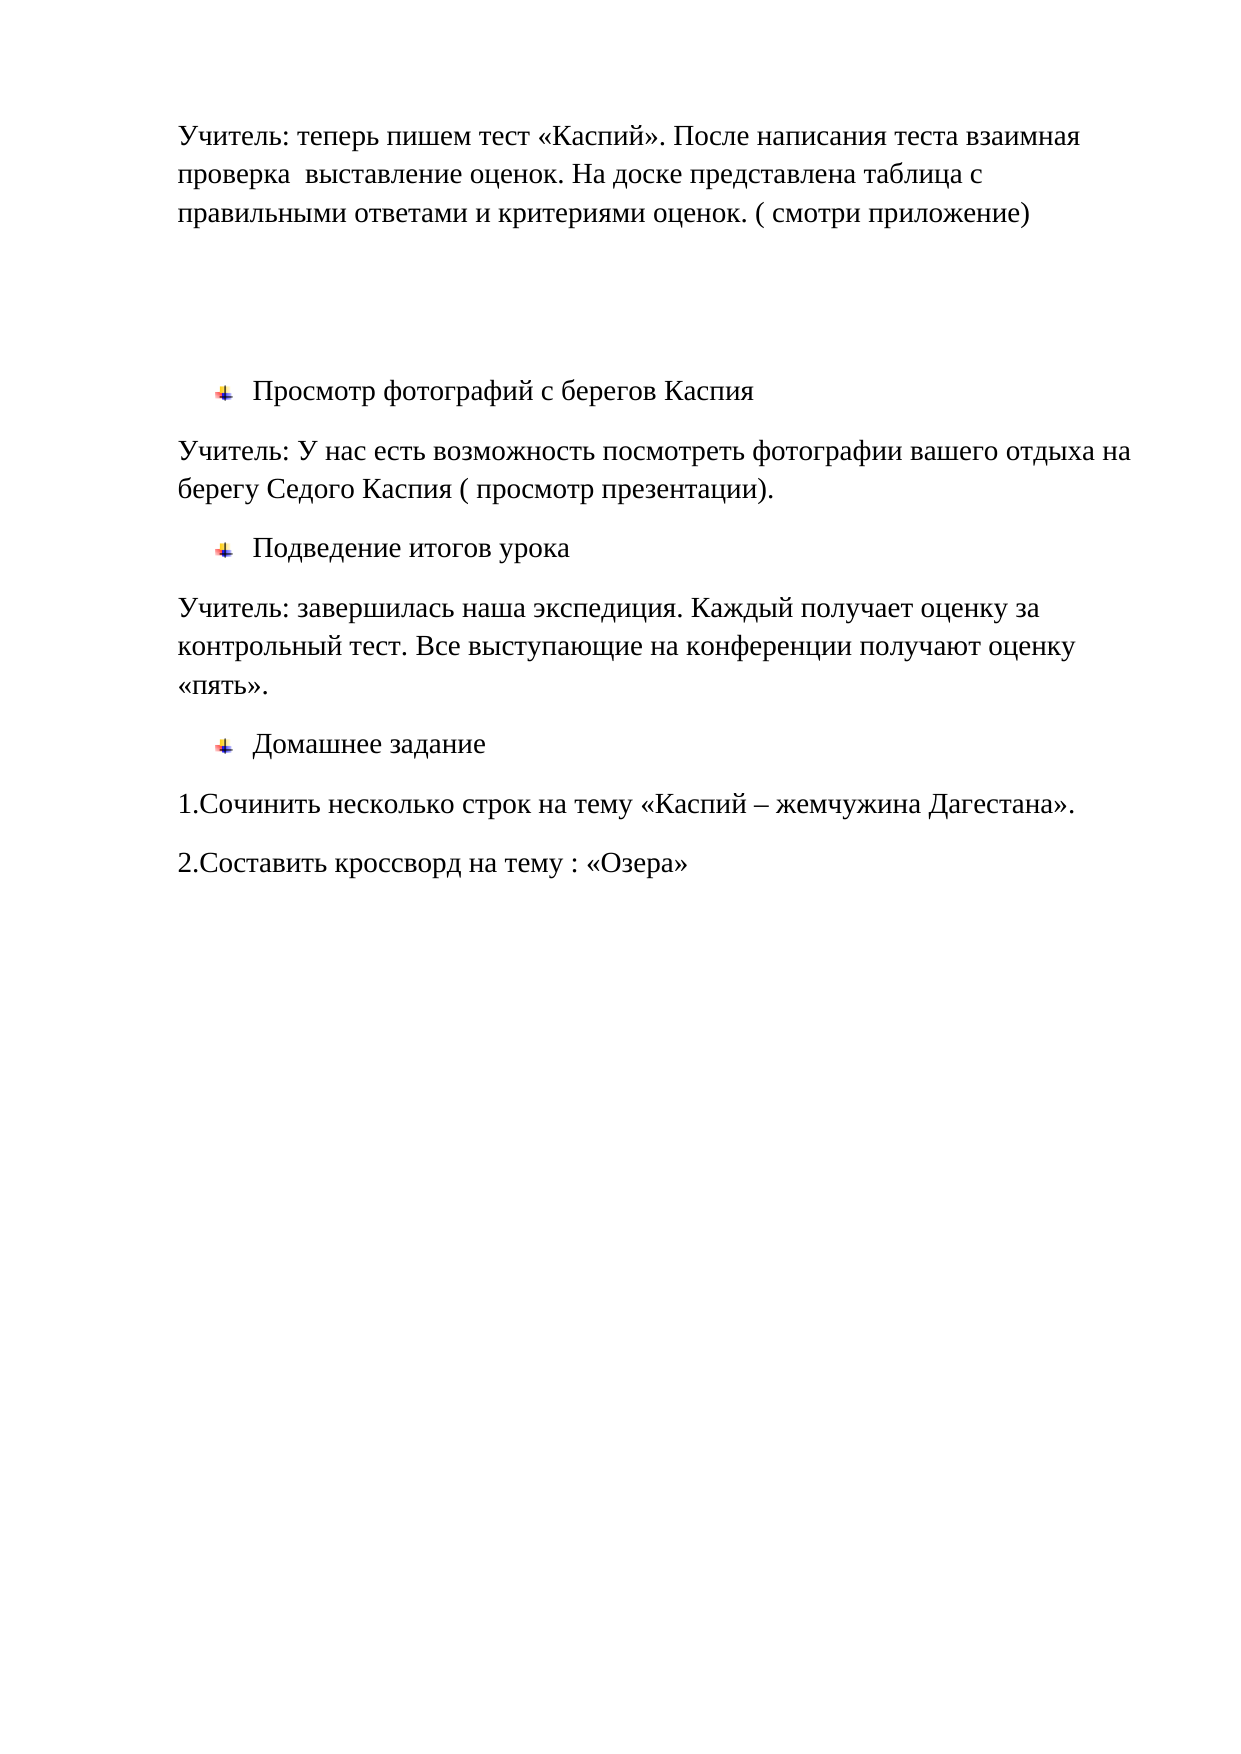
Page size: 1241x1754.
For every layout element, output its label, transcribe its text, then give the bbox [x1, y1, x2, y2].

text Учитель: завершилась наша экспедиция. Каждый получает оценку за контрольный тест. Все выступающие на конференции получают оценку «пять». [177, 590, 1152, 701]
list Подведение итогов урока [215, 531, 1152, 564]
list Домашнее задание [215, 726, 1152, 760]
text Учитель: теперь пишем тест «Каспий». После написания теста взаимная проверка выставление оценок. На доске представлена таблица с правильными ответами и критериями оценок. ( смотри приложение) [177, 118, 1152, 229]
text 2.Составить кроссворд на тему : «Озера» [177, 845, 1152, 879]
list Просмотр фотографий с берегов Каспия [215, 373, 1152, 407]
text 1.Сочинить несколько строк на тему «Каспий – жемчужина Дагестана». [177, 786, 1152, 819]
text Учитель: У нас есть возможность посмотреть фотографии вашего отдыха на берегу Седого Каспия ( просмотр презентации). [177, 433, 1152, 505]
picture [215, 541, 233, 558]
picture [215, 384, 233, 401]
picture [215, 737, 233, 754]
